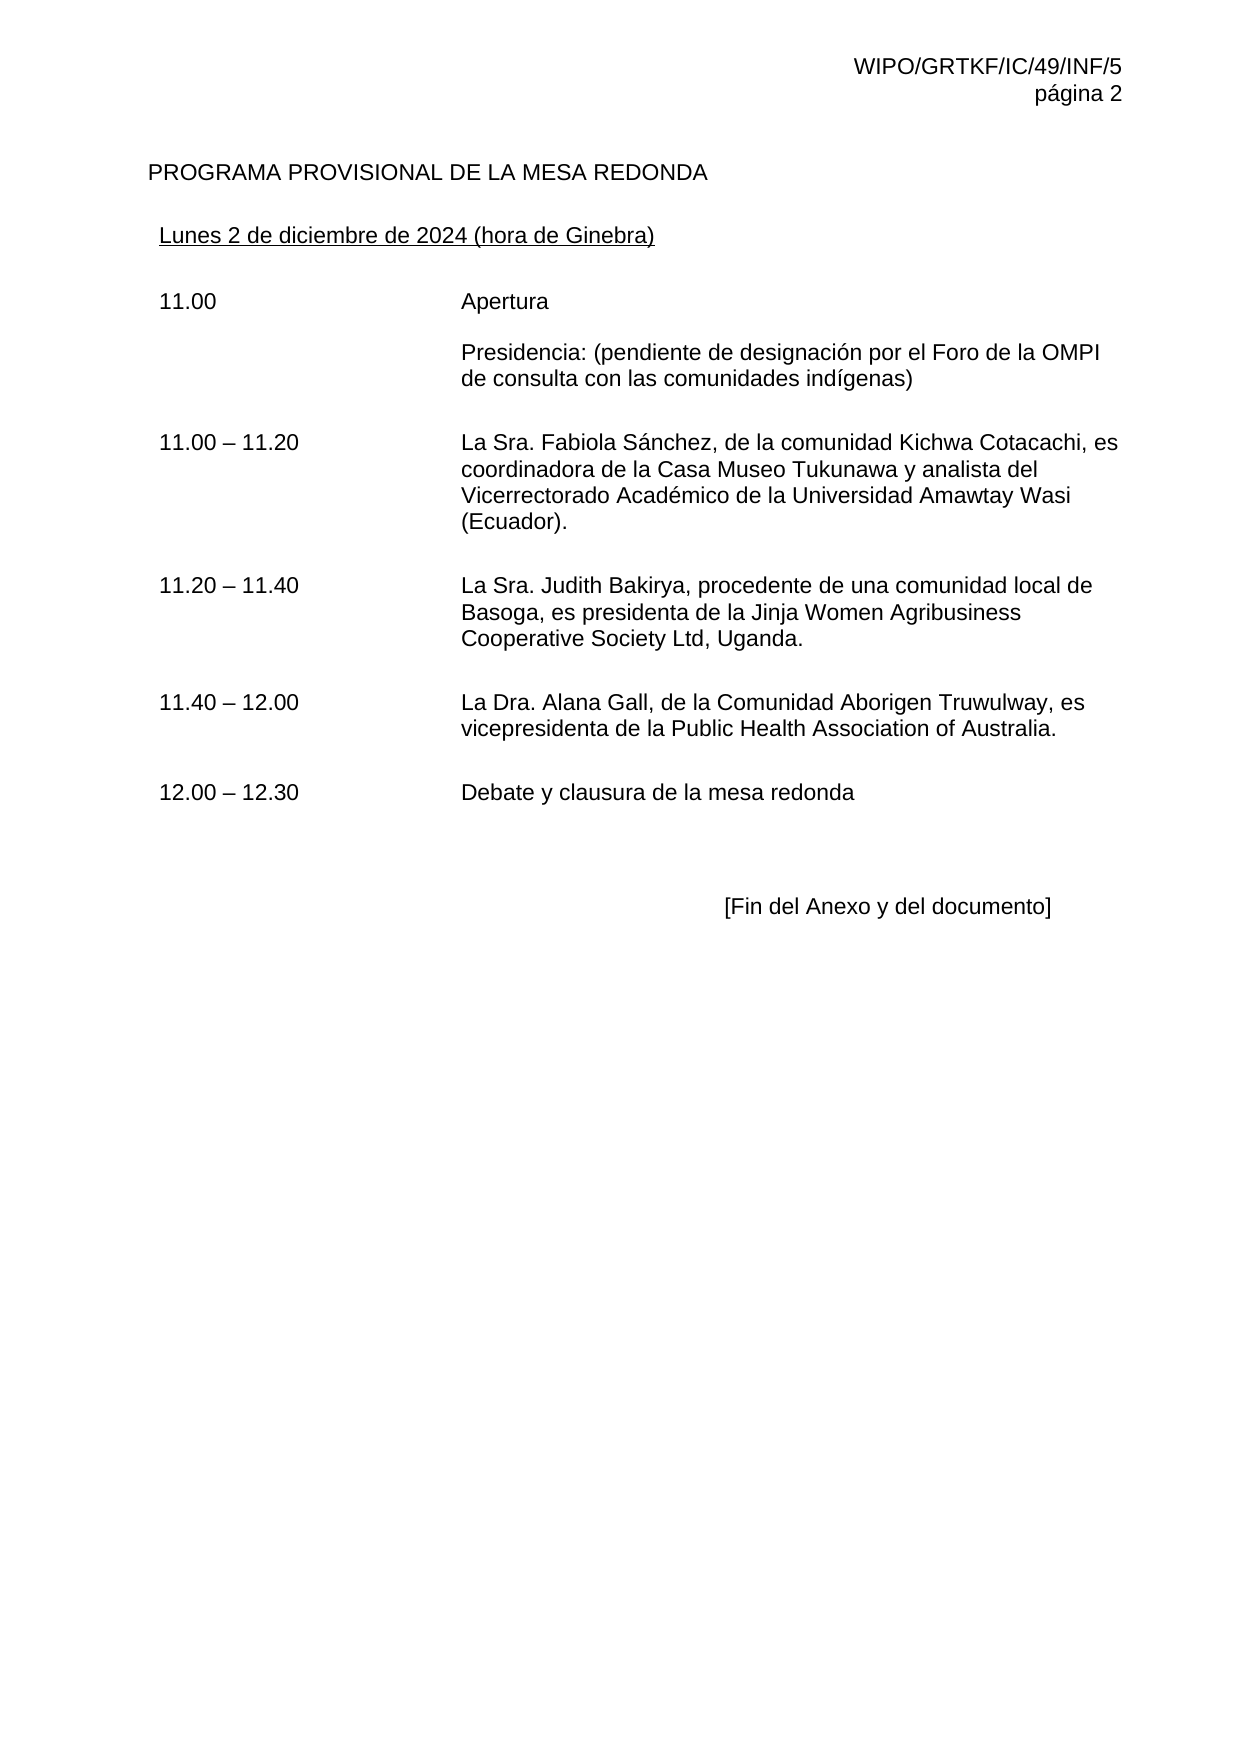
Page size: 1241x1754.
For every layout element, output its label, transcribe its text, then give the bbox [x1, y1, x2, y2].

table_cell La Sra. Judith Bakirya, procedente de una comunidad local de Basoga, es presidenta de la Jinja Women Agribusiness Cooperative Society Ltd, Uganda. [450, 560, 1132, 676]
table_cell La Dra. Alana Gall, de la Comunidad Aborigen Truwulway, es vicepresidenta de la Public Health Association of Australia. [450, 676, 1132, 766]
table_cell 11.20 – 11.40 [148, 560, 449, 676]
table_cell 11.00 – 11.20 [148, 417, 449, 559]
table_header Lunes 2 de diciembre de 2024 (hora de Ginebra) [148, 223, 1132, 275]
table_cell 11.40 – 12.00 [148, 676, 449, 766]
table_cell Apertura Presidencia: (pendiente de designación por el Foro de la OMPI de consulta con las comunidades indígenas) [450, 275, 1132, 417]
table_cell La Sra. Fabiola Sánchez, de la comunidad Kichwa Cotacachi, es coordinadora de la Casa Museo Tukunawa y analista del Vicerrectorado Académico de la Universidad Amawtay Wasi (Ecuador). [450, 417, 1132, 559]
table_cell Debate y clausura de la mesa redonda [450, 766, 1132, 830]
table_cell 11.00 [148, 275, 449, 417]
text PROGRAMA PROVISIONAL DE LA MESA REDONDA [148, 158, 1122, 185]
text [Fin del Anexo y del documento] [724, 893, 1122, 919]
table_cell 12.00 – 12.30 [148, 766, 449, 830]
